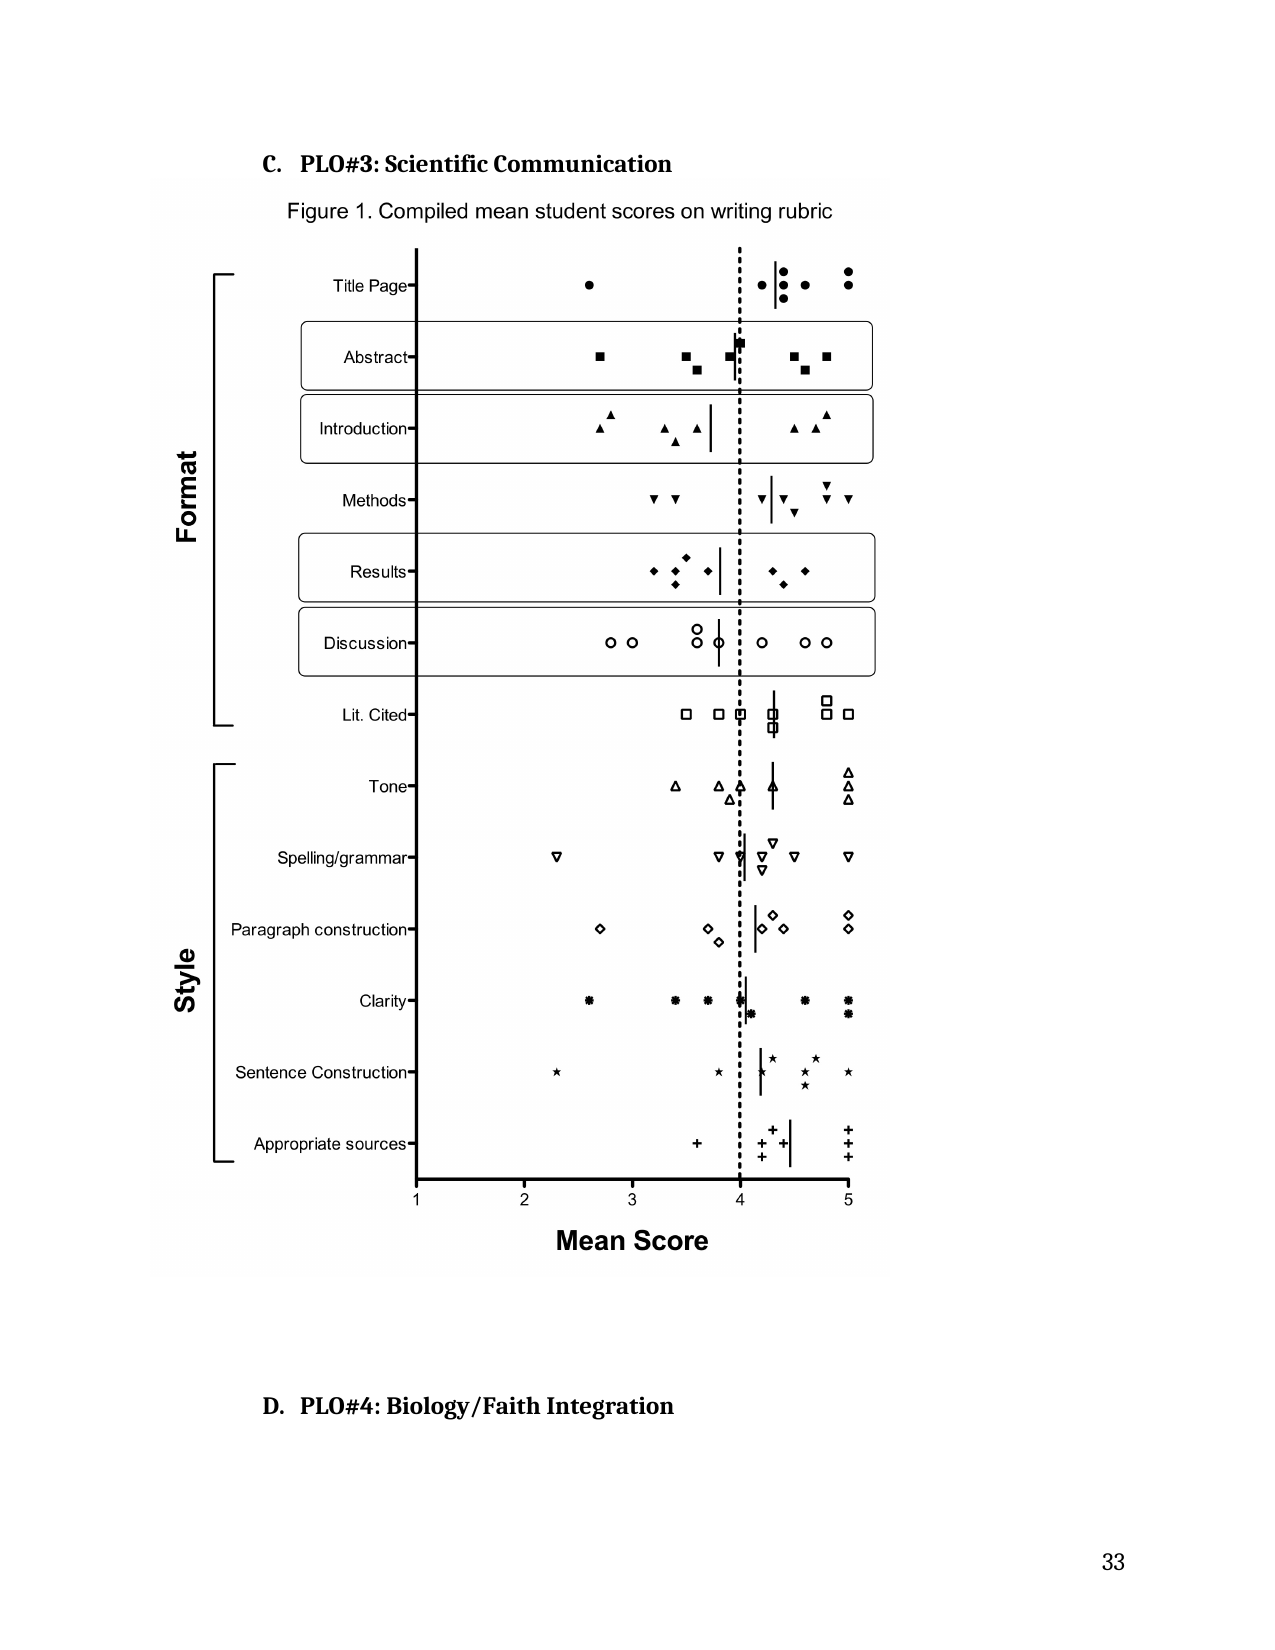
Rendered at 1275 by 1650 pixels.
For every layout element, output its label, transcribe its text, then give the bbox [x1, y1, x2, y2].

picture [150, 178, 890, 1277]
list PLO#4: Biology/Faith Integration [262, 1392, 1125, 1420]
list PLO#3: Scientific Communication [262, 150, 1125, 179]
